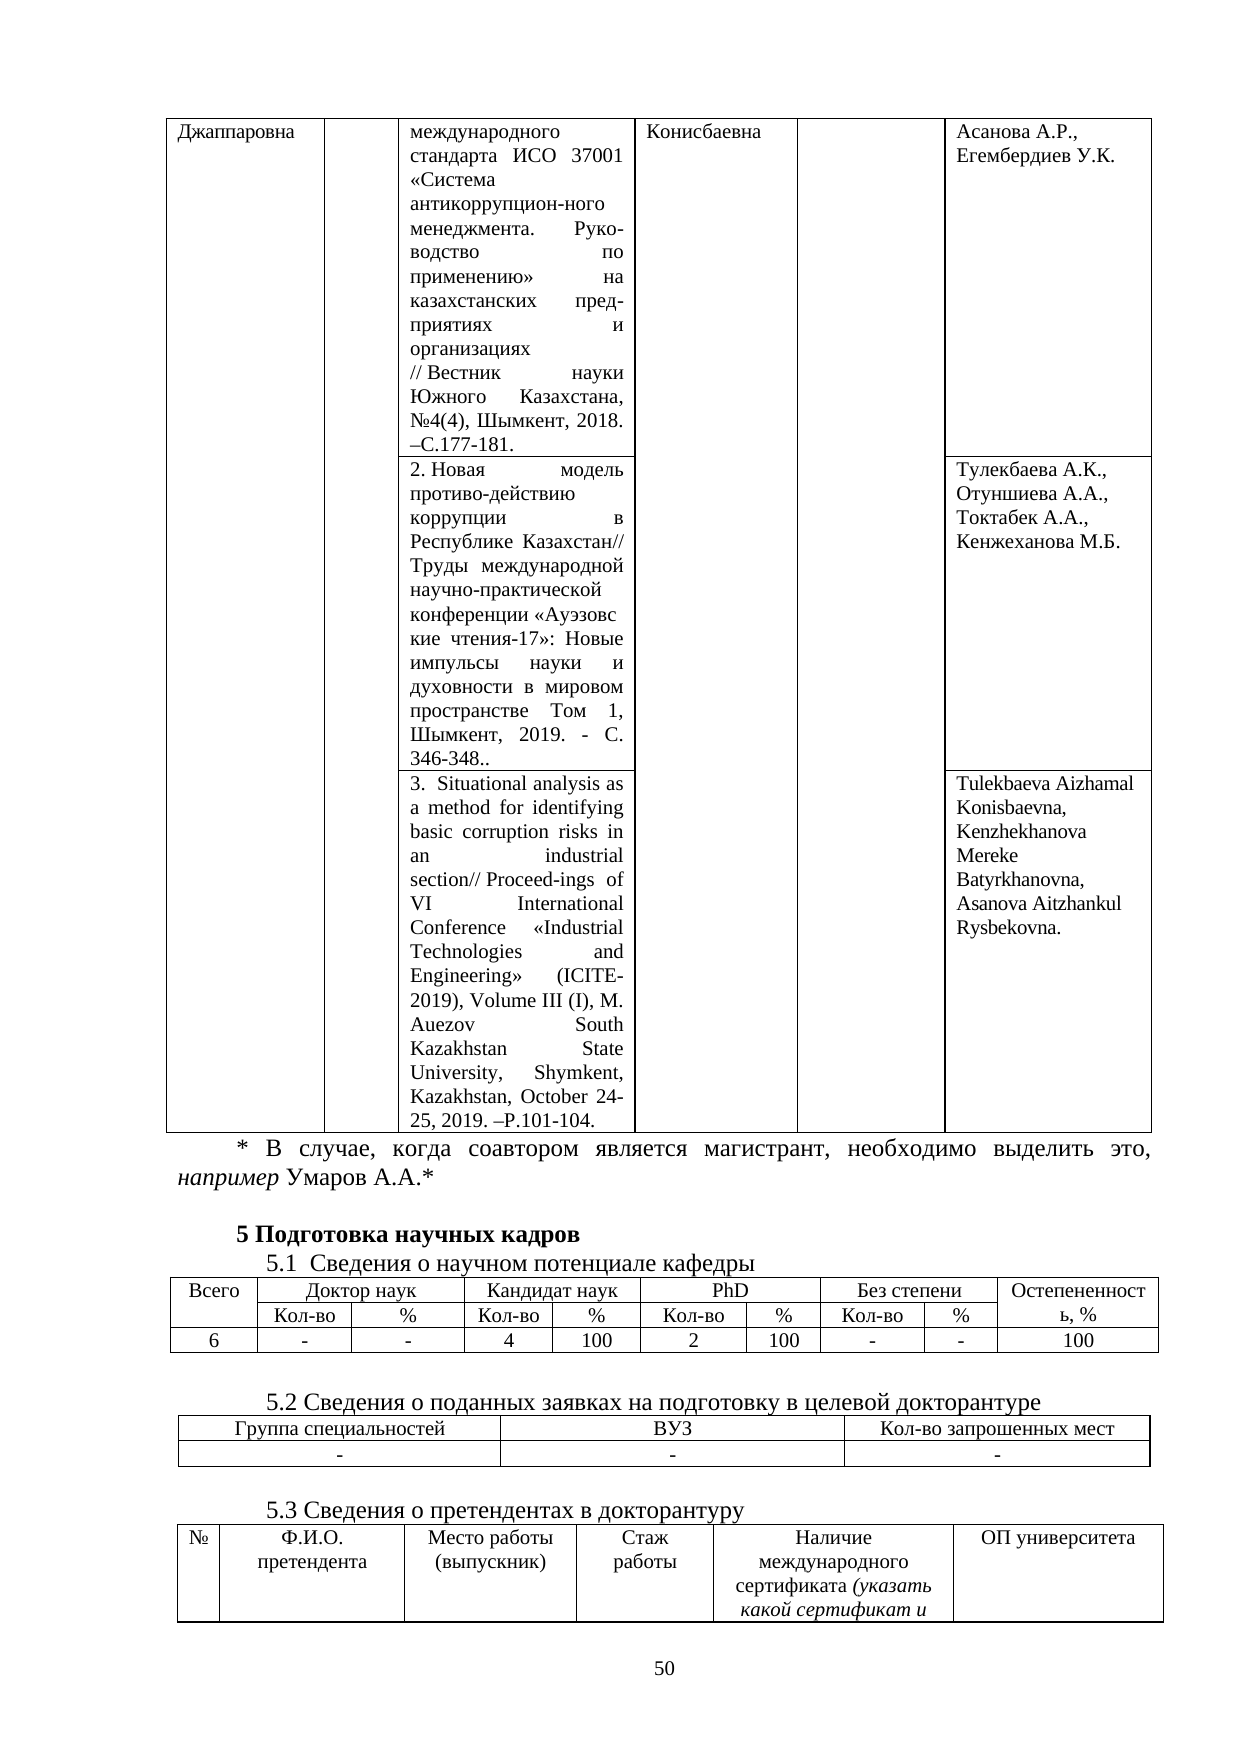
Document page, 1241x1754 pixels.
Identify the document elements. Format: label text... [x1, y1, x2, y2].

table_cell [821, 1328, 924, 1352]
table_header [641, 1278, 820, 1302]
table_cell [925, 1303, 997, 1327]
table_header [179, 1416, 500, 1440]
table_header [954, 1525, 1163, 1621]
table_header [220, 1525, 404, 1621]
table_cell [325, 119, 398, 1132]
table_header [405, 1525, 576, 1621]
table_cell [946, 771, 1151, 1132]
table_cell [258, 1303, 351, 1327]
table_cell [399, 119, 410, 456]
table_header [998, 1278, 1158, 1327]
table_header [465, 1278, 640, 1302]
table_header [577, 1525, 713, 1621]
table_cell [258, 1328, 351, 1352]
text 5.3 Сведения о претендентах в докторантуру [177, 1495, 1152, 1524]
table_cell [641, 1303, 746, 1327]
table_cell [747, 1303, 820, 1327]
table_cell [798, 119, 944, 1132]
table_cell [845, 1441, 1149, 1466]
text 5.2 Сведения о поданных заявках на подготовку в целевой докторантуре [177, 1387, 1152, 1415]
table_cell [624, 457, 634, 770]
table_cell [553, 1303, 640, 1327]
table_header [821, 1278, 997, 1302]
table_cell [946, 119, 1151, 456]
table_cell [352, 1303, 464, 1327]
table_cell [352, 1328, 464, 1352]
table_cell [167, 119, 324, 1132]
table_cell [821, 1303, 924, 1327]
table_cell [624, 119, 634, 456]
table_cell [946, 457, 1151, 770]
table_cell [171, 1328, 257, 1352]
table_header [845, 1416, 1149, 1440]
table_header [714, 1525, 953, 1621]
text 5 Подготовка научных кадров [177, 1219, 1152, 1248]
text * В случае, когда соавтором является магистрант, необходимо выделить это, например Умаров А.А.* [177, 1133, 1152, 1190]
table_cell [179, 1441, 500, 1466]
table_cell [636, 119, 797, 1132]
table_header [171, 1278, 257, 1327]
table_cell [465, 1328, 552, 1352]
text 5.1 Сведения о научном потенциале кафедры [177, 1248, 1152, 1277]
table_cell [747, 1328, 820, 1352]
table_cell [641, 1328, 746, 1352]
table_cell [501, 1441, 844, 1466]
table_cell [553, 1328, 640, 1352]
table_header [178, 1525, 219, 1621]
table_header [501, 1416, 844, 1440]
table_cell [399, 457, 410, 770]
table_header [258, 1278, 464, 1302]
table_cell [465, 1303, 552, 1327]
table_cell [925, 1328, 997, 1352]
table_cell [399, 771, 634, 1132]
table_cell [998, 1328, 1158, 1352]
